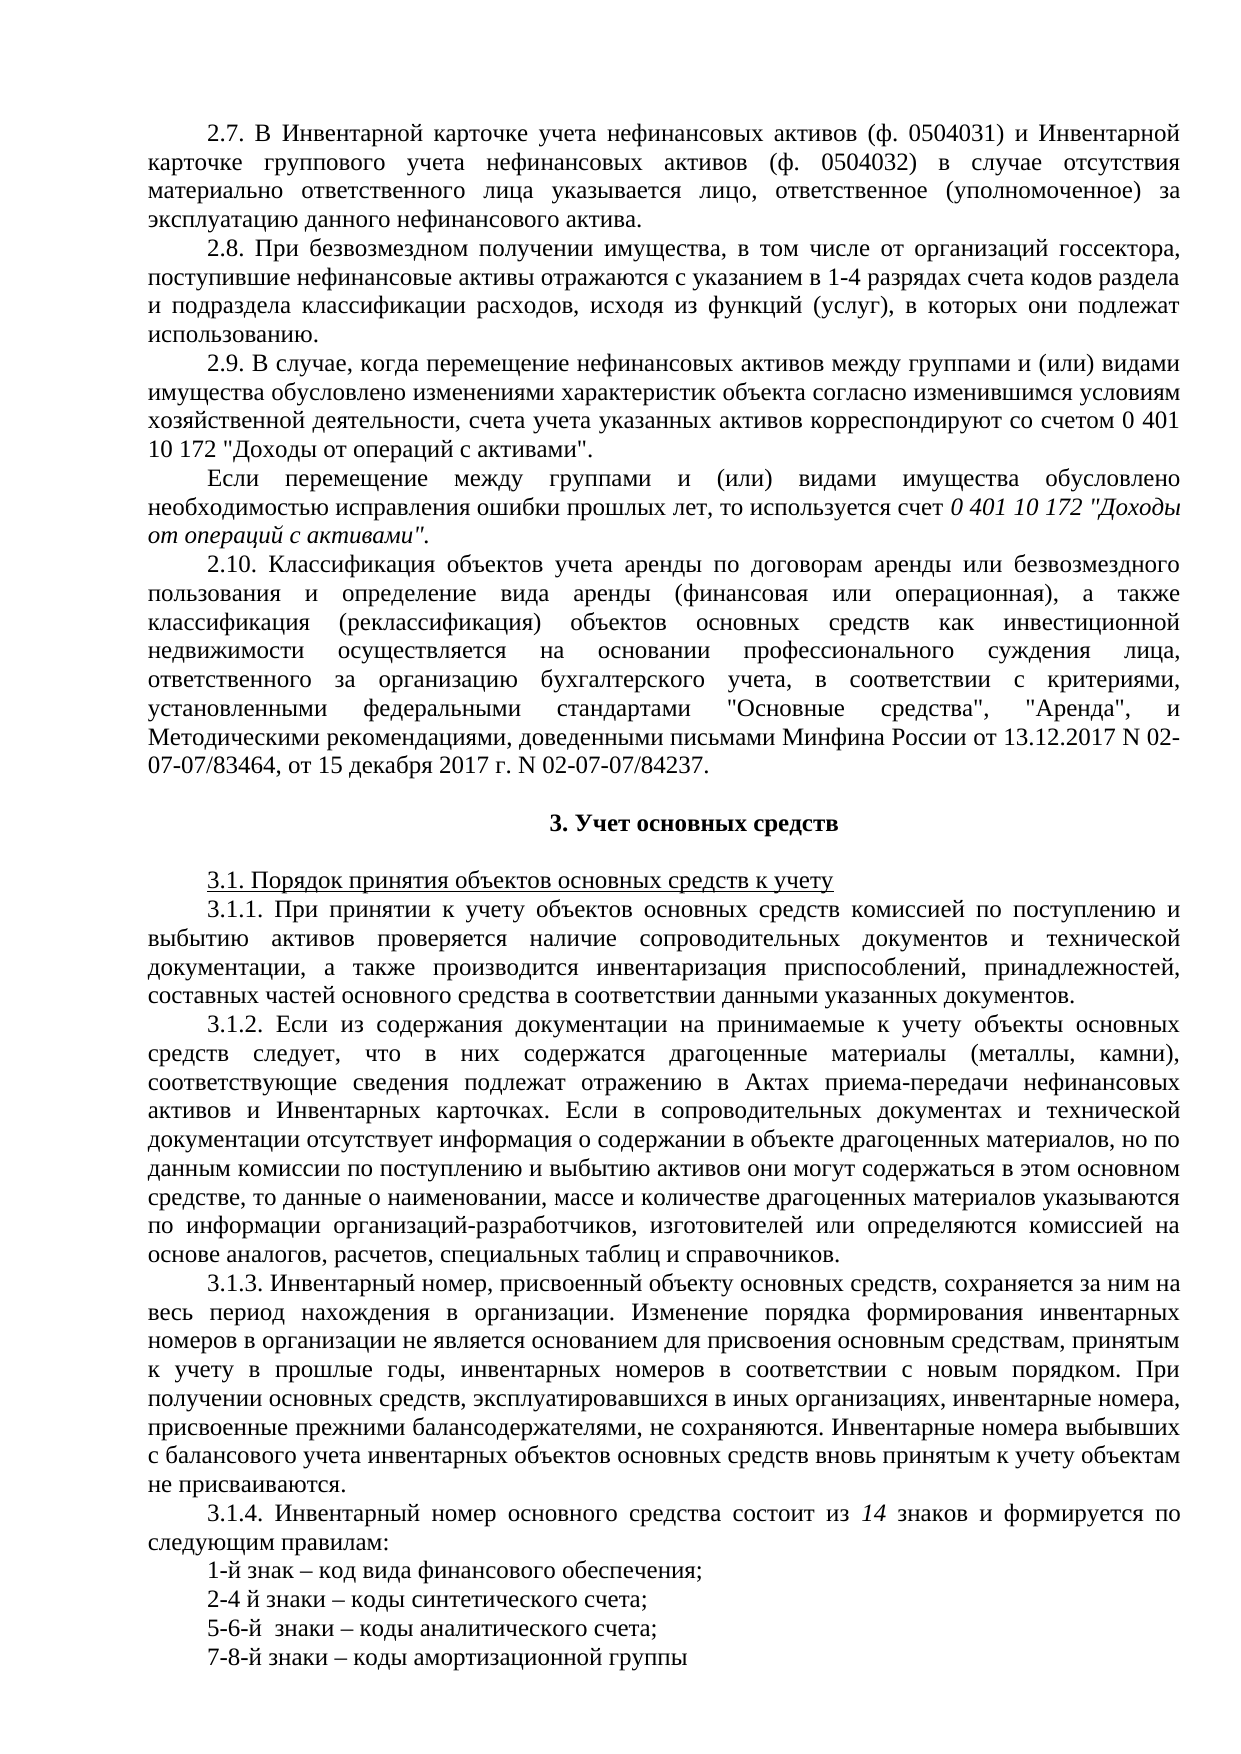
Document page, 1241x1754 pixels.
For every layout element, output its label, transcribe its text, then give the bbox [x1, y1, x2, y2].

text 5-6-й знаки – коды аналитического счета; [148, 1613, 1181, 1642]
text 2.7. В Инвентарной карточке учета нефинансовых активов (ф. 0504031) и Инвентарной карточке группового учета нефинансовых активов (ф. 0504032) в случае отсутствия материально ответственного лица указывается лицо, ответственное (уполномоченное) за эксплуатацию данного нефинансового актива. [148, 118, 1181, 233]
text 3.1.3. Инвентарный номер, присвоенный объекту основных средств, сохраняется за ним на весь период нахождения в организации. Изменение порядка формирования инвентарных номеров в организации не является основанием для присвоения основным средствам, принятым к учету в прошлые годы, инвентарных номеров в соответствии с новым порядком. При получении основных средств, эксплуатировавшихся в иных организациях, инвентарные номера, присвоенные прежними балансодержателями, не сохраняются. Инвентарные номера выбывших с балансового учета инвентарных объектов основных средств вновь принятым к учету объектам не присваиваются. [148, 1268, 1181, 1498]
text 7-8-й знаки – коды амортизационной группы [148, 1642, 1181, 1671]
text 2.8. При безвозмездном получении имущества, в том числе от организаций госсектора, поступившие нефинансовые активы отражаются с указанием в 1-4 разрядах счета кодов раздела и подраздела классификации расходов, исходя из функций (услуг), в которых они подлежат использованию. [148, 233, 1181, 348]
text 3.1.1. При принятии к учету объектов основных средств комиссией по поступлению и выбытию активов проверяется наличие сопроводительных документов и технической документации, а также производится инвентаризация приспособлений, принадлежностей, составных частей основного средства в соответствии данными указанных документов. [148, 894, 1181, 1009]
text 3.1.2. Если из содержания документации на принимаемые к учету объекты основных средств следует, что в них содержатся драгоценные материалы (металлы, камни), соответствующие сведения подлежат отражению в Актах приема-передачи нефинансовых активов и Инвентарных карточках. Если в сопроводительных документах и технической документации отсутствует информация о содержании в объекте драгоценных материалов, но по данным комиссии по поступлению и выбытию активов они могут содержаться в этом основном средстве, то данные о наименовании, массе и количестве драгоценных материалов указываются по информации организаций-разработчиков, изготовителей или определяются комиссией на основе аналогов, расчетов, специальных таблиц и справочников. [148, 1009, 1181, 1268]
text 3.1.4. Инвентарный номер основного средства состоит из 14 знаков и формируется по следующим правилам: [148, 1498, 1181, 1556]
text 2.10. Классификация объектов учета аренды по договорам аренды или безвозмездного пользования и определение вида аренды (финансовая или операционная), а также классификация (реклассификация) объектов основных средств как инвестиционной недвижимости осуществляется на основании профессионального суждения лица, ответственного за организацию бухгалтерского учета, в соответствии с критериями, установленными федеральными стандартами "Основные средства", "Аренда", и Методическими рекомендациями, доведенными письмами Минфина России от 13.12.2017 N 02-07-07/83464, от 15 декабря 2017 г. N 02-07-07/84237. [148, 549, 1181, 779]
text 3. Учет основных средств [148, 808, 1181, 837]
text 3.1. Порядок принятия объектов основных средств к учету [148, 866, 1181, 894]
text 1-й знак – код вида финансового обеспечения; [148, 1556, 1181, 1584]
text Если перемещение между группами и (или) видами имущества обусловлено необходимостью исправления ошибки прошлых лет, то используется счет 0 401 10 172 "Доходы от операций с активами". [148, 463, 1181, 549]
text 2.9. В случае, когда перемещение нефинансовых активов между группами и (или) видами имущества обусловлено изменениями характеристик объекта согласно изменившимся условиям хозяйственной деятельности, счета учета указанных активов корреспондируют со счетом 0 401 10 172 "Доходы от операций с активами". [148, 348, 1181, 463]
text 2-4 й знаки – коды синтетического счета; [148, 1584, 1181, 1613]
